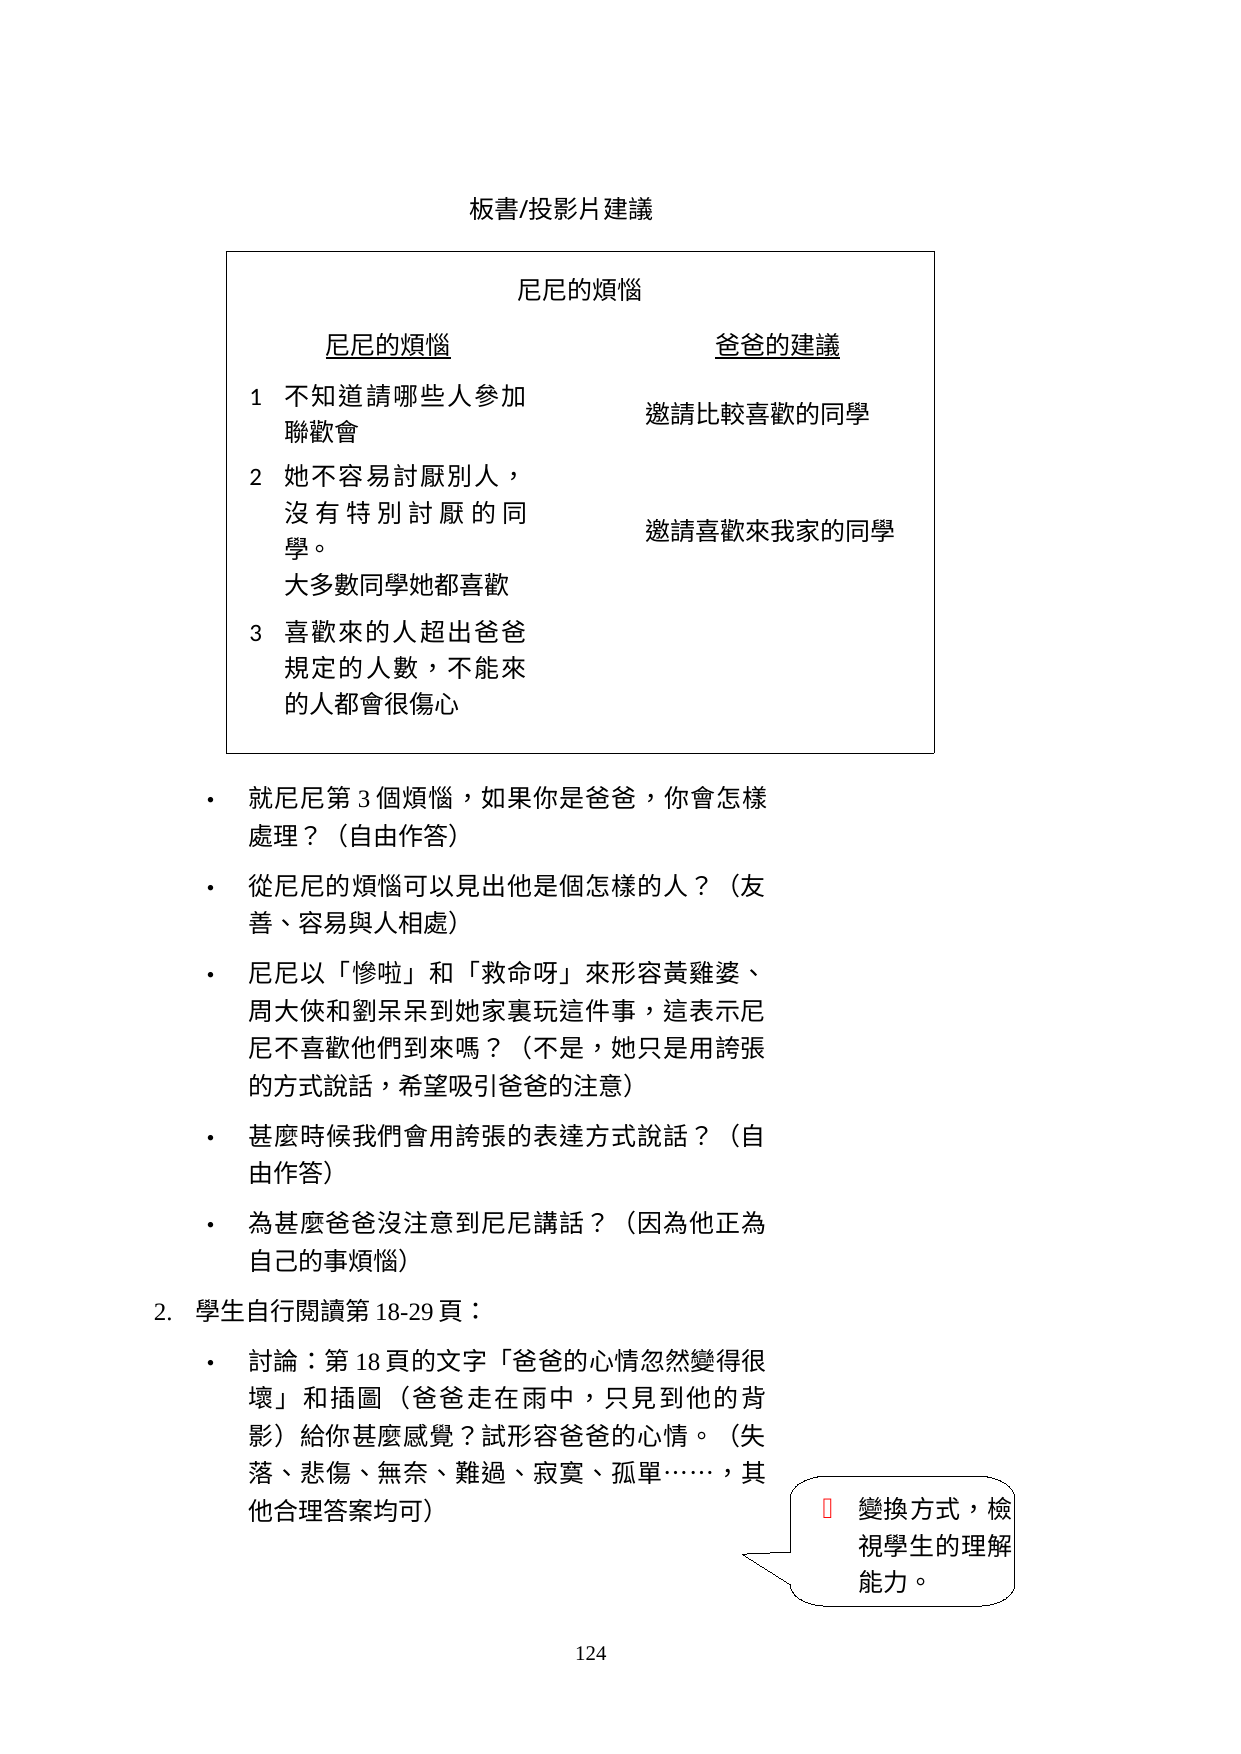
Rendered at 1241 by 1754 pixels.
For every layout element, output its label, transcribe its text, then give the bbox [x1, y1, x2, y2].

list 學生自行閱讀第18-29頁： [154, 1290, 768, 1328]
list 就尼尼第3個煩惱，如果你是爸爸，你會怎樣處理？（自由作答） [207, 778, 768, 853]
list 為甚麼爸爸沒注意到尼尼講話？（因為他正為自己的事煩惱） [207, 1203, 768, 1278]
list 甚麼時候我們會用誇張的表達方式說話？（自由作答） [207, 1115, 768, 1190]
list 尼尼以「慘啦」和「救命呀」來形容黃雞婆、周大俠和劉呆呆到她家裏玩這件事，這表示尼尼不喜歡他們到來嗎？（不是，她只是用誇張的方式說話，希望吸引爸爸的注意） [207, 953, 768, 1103]
text 板書/投影片建議 [207, 189, 915, 226]
list 討論：第18頁的文字「爸爸的心情忽然變得很壞」和插圖（爸爸走在雨中，只見到他的背影）給你甚麼感覺？試形容爸爸的心情。（失落、悲傷、無奈、難過、寂寞、孤單……，其他合理答案均可） [207, 1340, 768, 1528]
list 從尼尼的煩惱可以見出他是個怎樣的人？（友善、容易與人相處） [207, 865, 768, 940]
